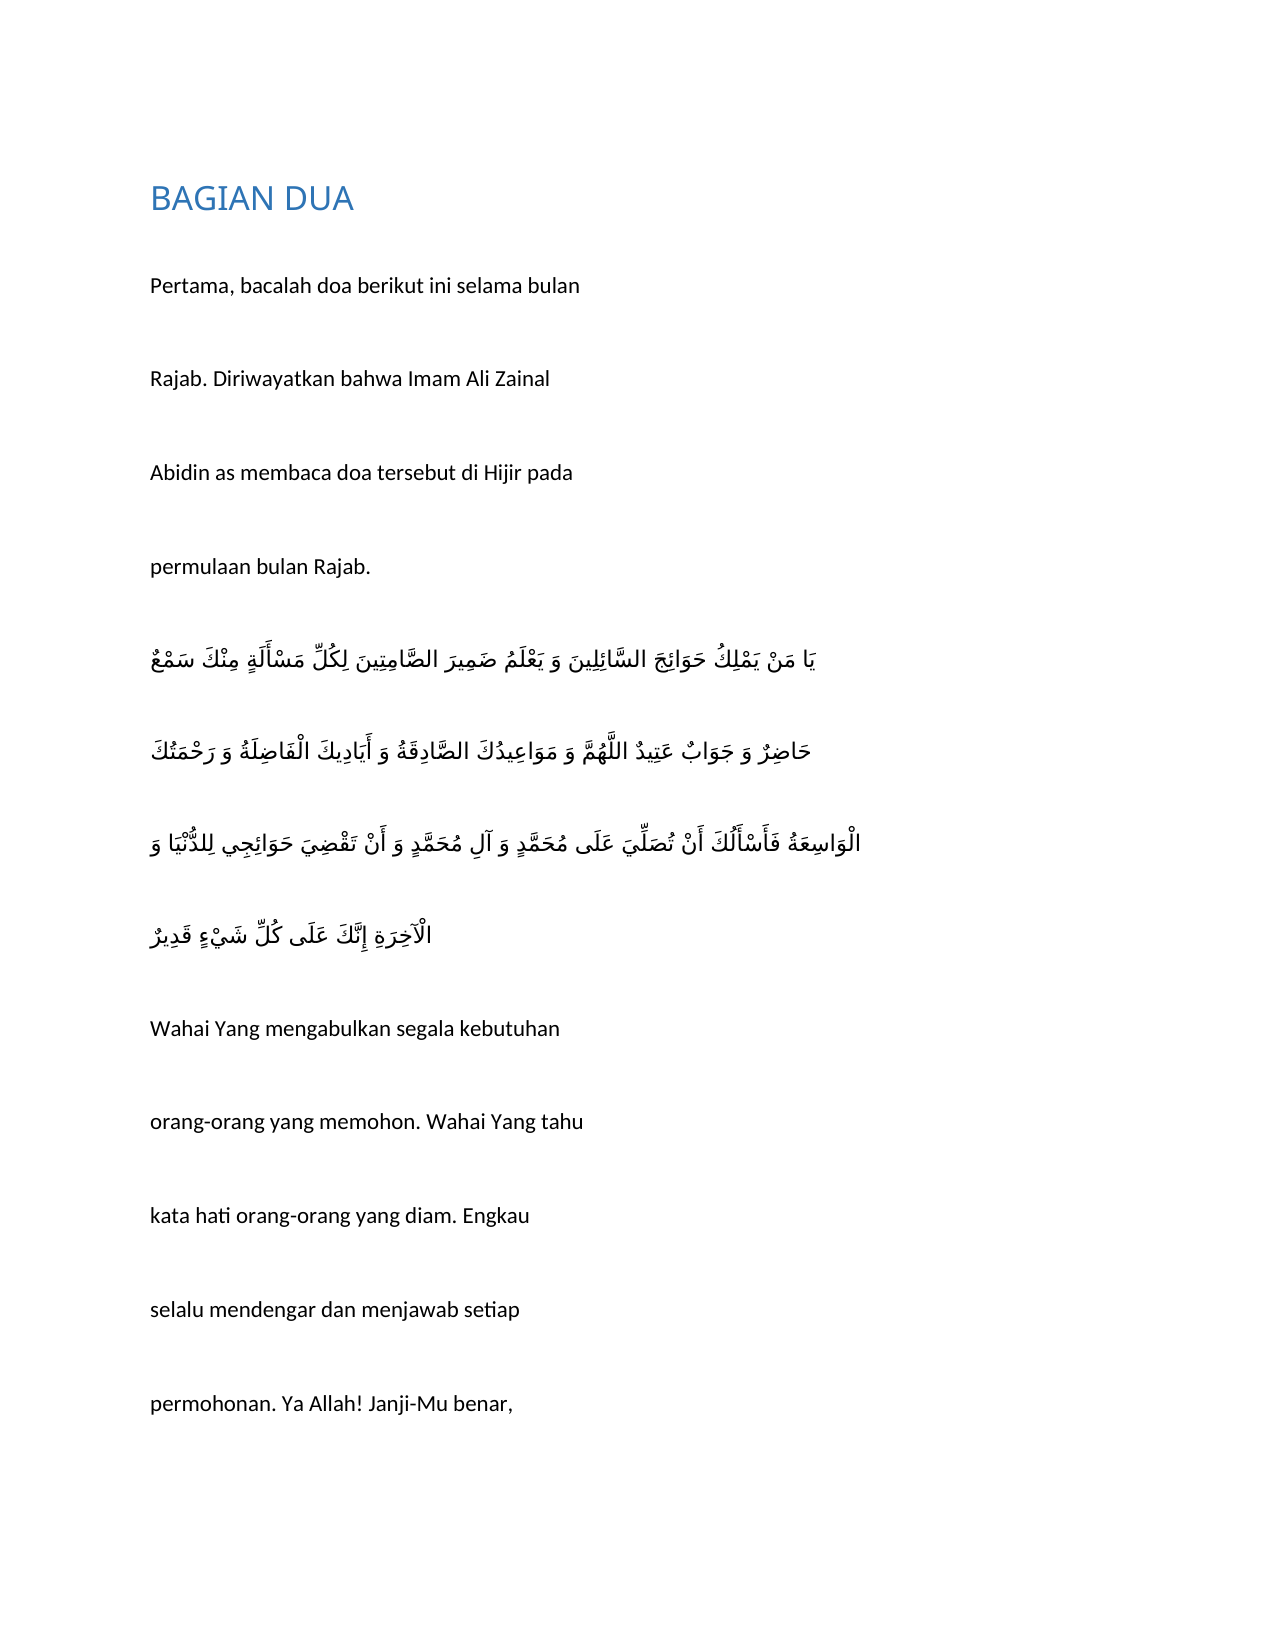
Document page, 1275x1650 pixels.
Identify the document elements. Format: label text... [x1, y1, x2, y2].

text permohonan. Ya Allah! Janji-Mu benar, [150, 1389, 1125, 1417]
text Pertama, bacalah doa berikut ini selama bulan [150, 271, 1125, 299]
text Wahai Yang mengabulkan segala kebutuhan [150, 1014, 1125, 1042]
text selalu mendengar dan menjawab setiap [150, 1295, 1125, 1323]
text kata hati orang-orang yang diam. Engkau [150, 1201, 1125, 1229]
text يَا مَنْ يَمْلِكُ حَوَائِجَ السَّائِلِينَ وَ يَعْلَمُ ضَمِيرَ الصَّامِتِينَ لِكُلِّ مَسْأَلَةٍ مِنْكَ سَمْعٌ [150, 646, 1125, 672]
text الْآخِرَةِ إِنَّكَ عَلَى كُلِّ شَيْ‏ءٍ قَدِيرٌ [150, 922, 1125, 948]
text الْوَاسِعَةُ فَأَسْأَلُكَ أَنْ تُصَلِّيَ عَلَى مُحَمَّدٍ وَ آلِ مُحَمَّدٍ وَ أَنْ تَقْضِيَ حَوَائِجِي لِلدُّنْيَا وَ [150, 830, 1125, 856]
text Rajab. Diriwayatkan bahwa Imam Ali Zainal [150, 364, 1125, 393]
subtitle BAGIAN DUA [150, 175, 1125, 220]
text orang-orang yang memohon. Wahai Yang tahu [150, 1107, 1125, 1136]
text permulaan bulan Rajab. [150, 552, 1125, 580]
text حَاضِرٌ وَ جَوَابٌ عَتِيدٌ اللَّهُمَّ وَ مَوَاعِيدُكَ الصَّادِقَةُ وَ أَيَادِيكَ الْفَاضِلَةُ وَ رَحْمَتُكَ [150, 738, 1125, 764]
text Abidin as membaca doa tersebut di Hijir pada [150, 458, 1125, 486]
